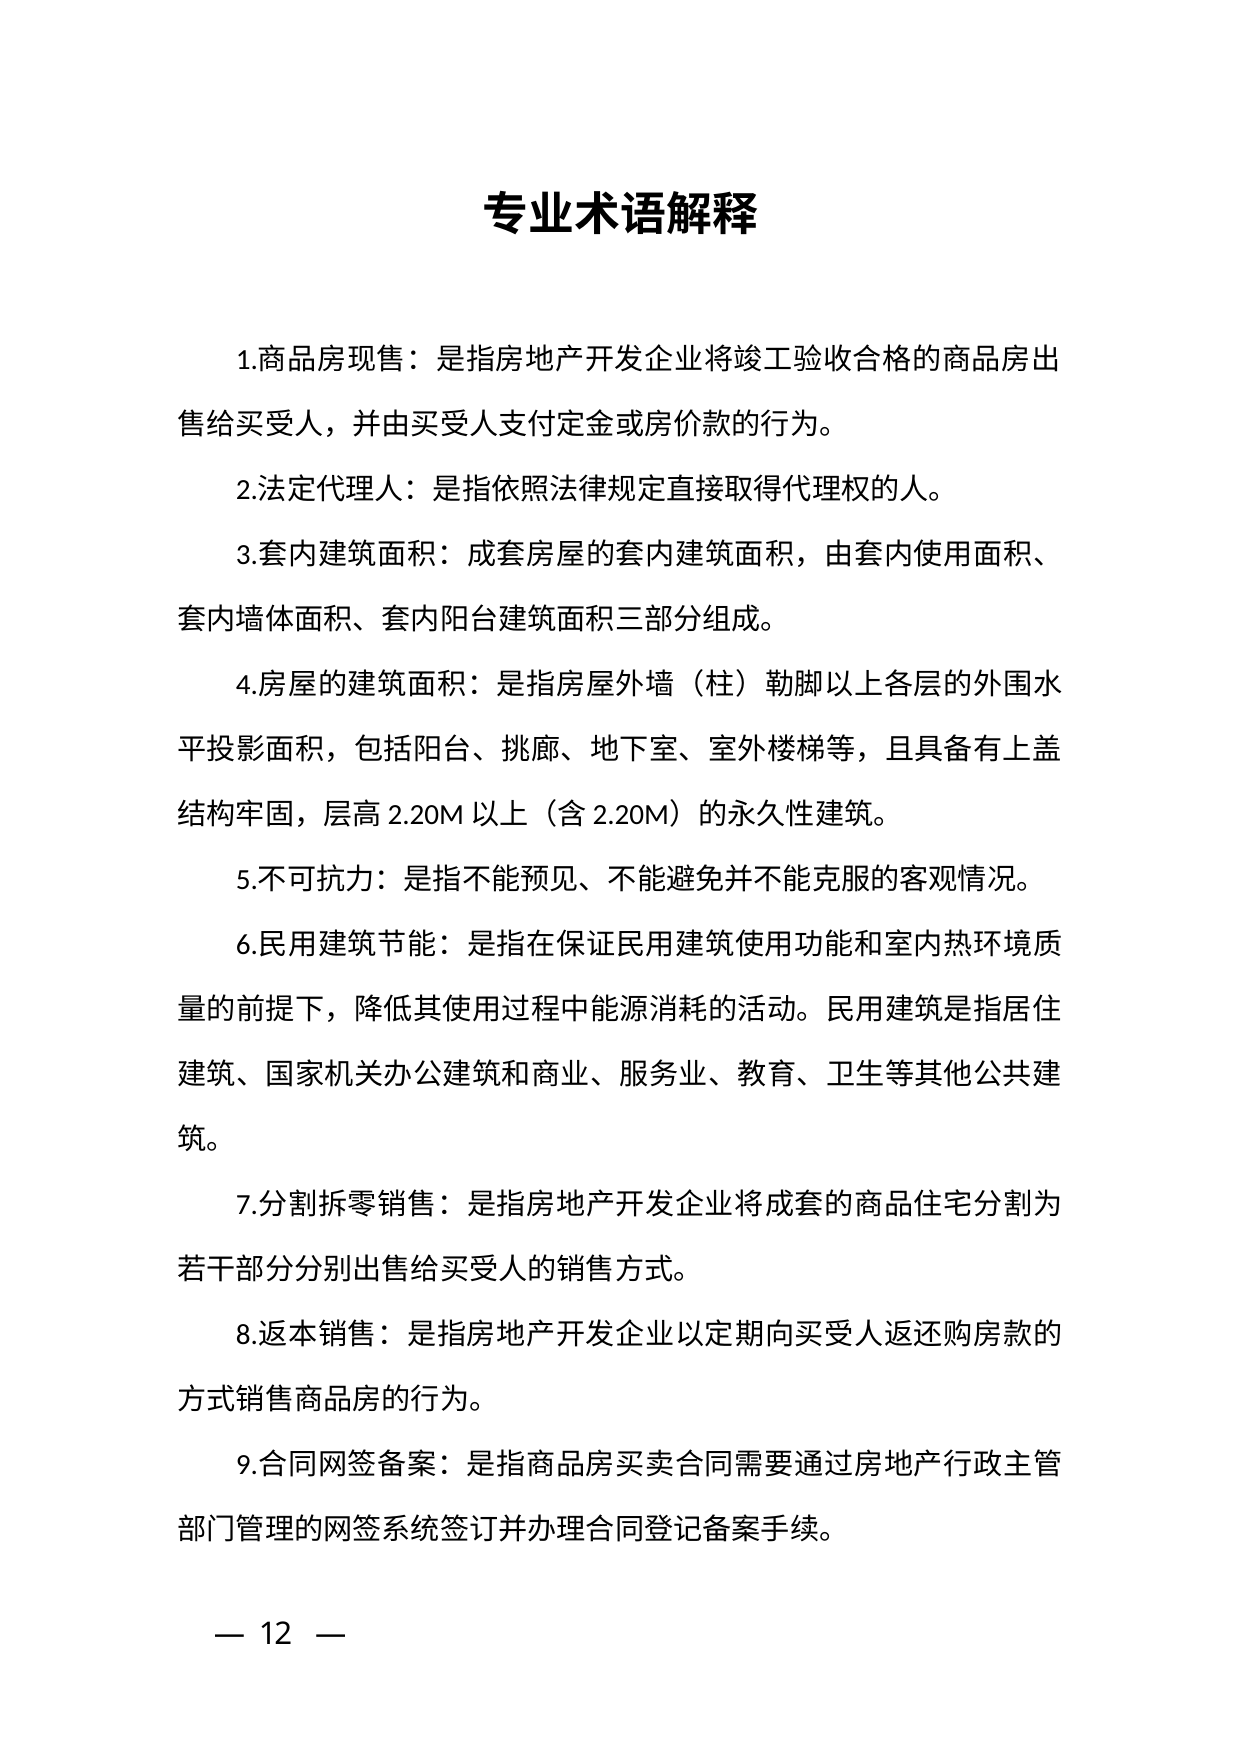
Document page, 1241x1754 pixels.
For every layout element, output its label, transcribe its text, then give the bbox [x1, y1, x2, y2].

text 2.法定代理人：是指依照法律规定直接取得代理权的人。 [177, 454, 1063, 519]
text 专业术语解释 [177, 162, 1063, 259]
text 5.不可抗力：是指不能预见、不能避免并不能克服的客观情况。 [177, 844, 1063, 909]
text 3.套内建筑面积：成套房屋的套内建筑面积，由套内使用面积、套内墙体面积、套内阳台建筑面积三部分组成。 [177, 519, 1063, 649]
text 9.合同网签备案：是指商品房买卖合同需要通过房地产行政主管部门管理的网签系统签订并办理合同登记备案手续。 [177, 1429, 1063, 1559]
text 8.返本销售：是指房地产开发企业以定期向买受人返还购房款的方式销售商品房的行为。 [177, 1299, 1063, 1429]
text 4.房屋的建筑面积：是指房屋外墙（柱）勒脚以上各层的外围水平投影面积，包括阳台、挑廊、地下室、室外楼梯等，且具备有上盖，结构牢固，层高2.20M以上（含2.20M）的永久性建筑。 [177, 649, 1063, 844]
text 6.民用建筑节能：是指在保证民用建筑使用功能和室内热环境质量的前提下，降低其使用过程中能源消耗的活动。民用建筑是指居住建筑、国家机关办公建筑和商业、服务业、教育、卫生等其他公共建筑。 [177, 909, 1063, 1169]
text 7.分割拆零销售：是指房地产开发企业将成套的商品住宅分割为若干部分分别出售给买受人的销售方式。 [177, 1169, 1063, 1299]
list 商品房现售：是指房地产开发企业将竣工验收合格的商品房出售给买受人，并由买受人支付定金或房价款的行为。 [177, 324, 1063, 454]
